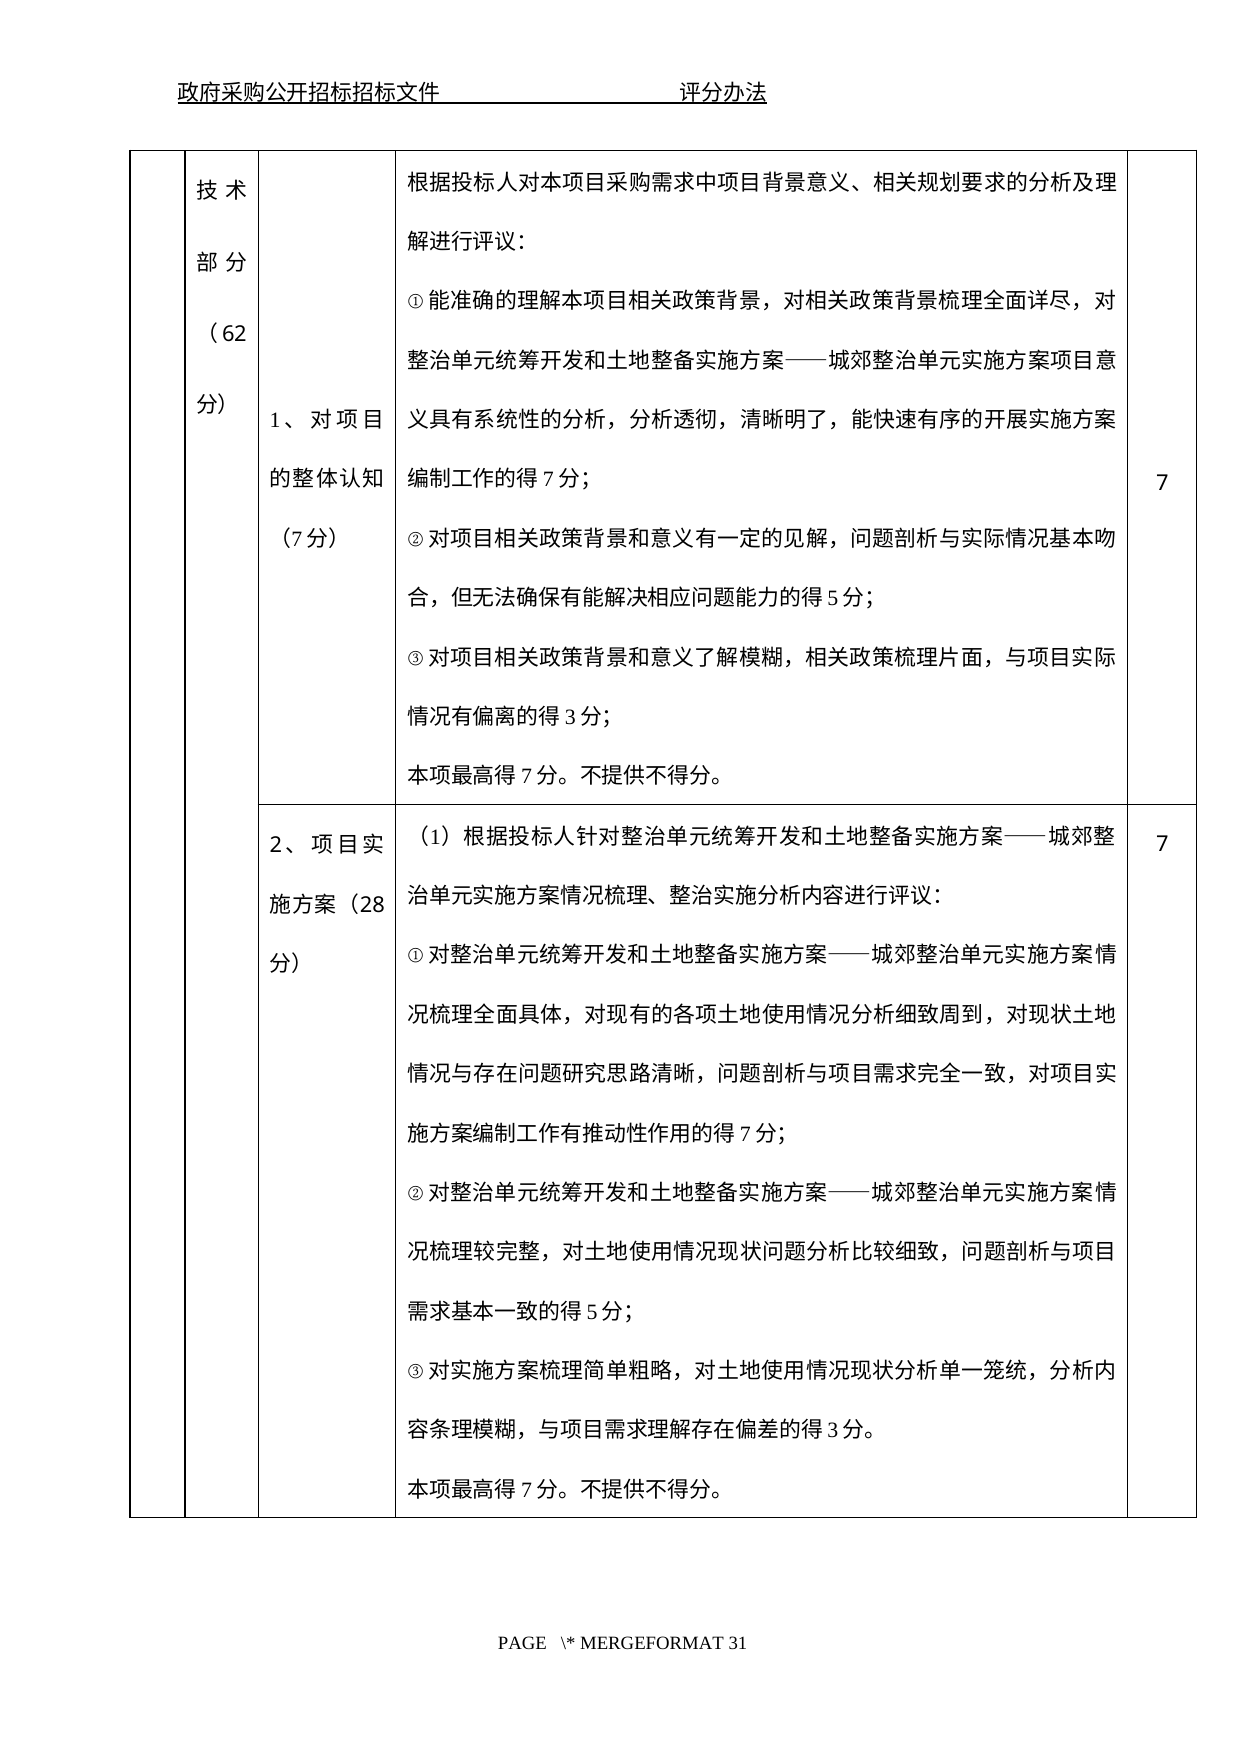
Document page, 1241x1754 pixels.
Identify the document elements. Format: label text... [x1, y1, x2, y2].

table_cell 根据投标人对本项目采购需求中项目背景意义、相关规划要求的分析及理解进行评议： ①能准确的理解本项目相关政策背景，对相关政策背景梳理全面详尽，对整治单元统筹开发和土地整备实施方案——城郊整治单元实施方案项目意义具有系统性的分析，分析透彻，清晰明了，能快速有序的开展实施方案编制工作的得7分； ②对项目相关政策背景和意义有一定的见解，问题剖析与实际情况基本吻合，但无法确保有能解决相应问题能力的得5分； ③对项目相关政策背景和意义了解模糊，相关政策梳理片面，与项目实际情况有偏离的得3分； 本项最高得7分。不提供不得分。 [396, 151, 1127, 804]
table_cell 2、项目实施方案（28分） [259, 805, 395, 1517]
table_cell 技术部分（62分） [186, 151, 258, 1517]
table_cell 7 [1128, 151, 1196, 804]
table_cell （1）根据投标人针对整治单元统筹开发和土地整备实施方案——城郊整治单元实施方案情况梳理、整治实施分析内容进行评议： ①对整治单元统筹开发和土地整备实施方案——城郊整治单元实施方案情况梳理全面具体，对现有的各项土地使用情况分析细致周到，对现状土地情况与存在问题研究思路清晰，问题剖析与项目需求完全一致，对项目实施方案编制工作有推动性作用的得7分； ②对整治单元统筹开发和土地整备实施方案——城郊整治单元实施方案情况梳理较完整，对土地使用情况现状问题分析比较细致，问题剖析与项目需求基本一致的得5分； ③对实施方案梳理简单粗略，对土地使用情况现状分析单一笼统，分析内容条理模糊，与项目需求理解存在偏差的得3分。 本项最高得7分。不提供不得分。 [396, 805, 1127, 1517]
table_cell 1、对项目的整体认知（7分） [259, 151, 395, 804]
table_cell 7 [1128, 805, 1196, 1517]
